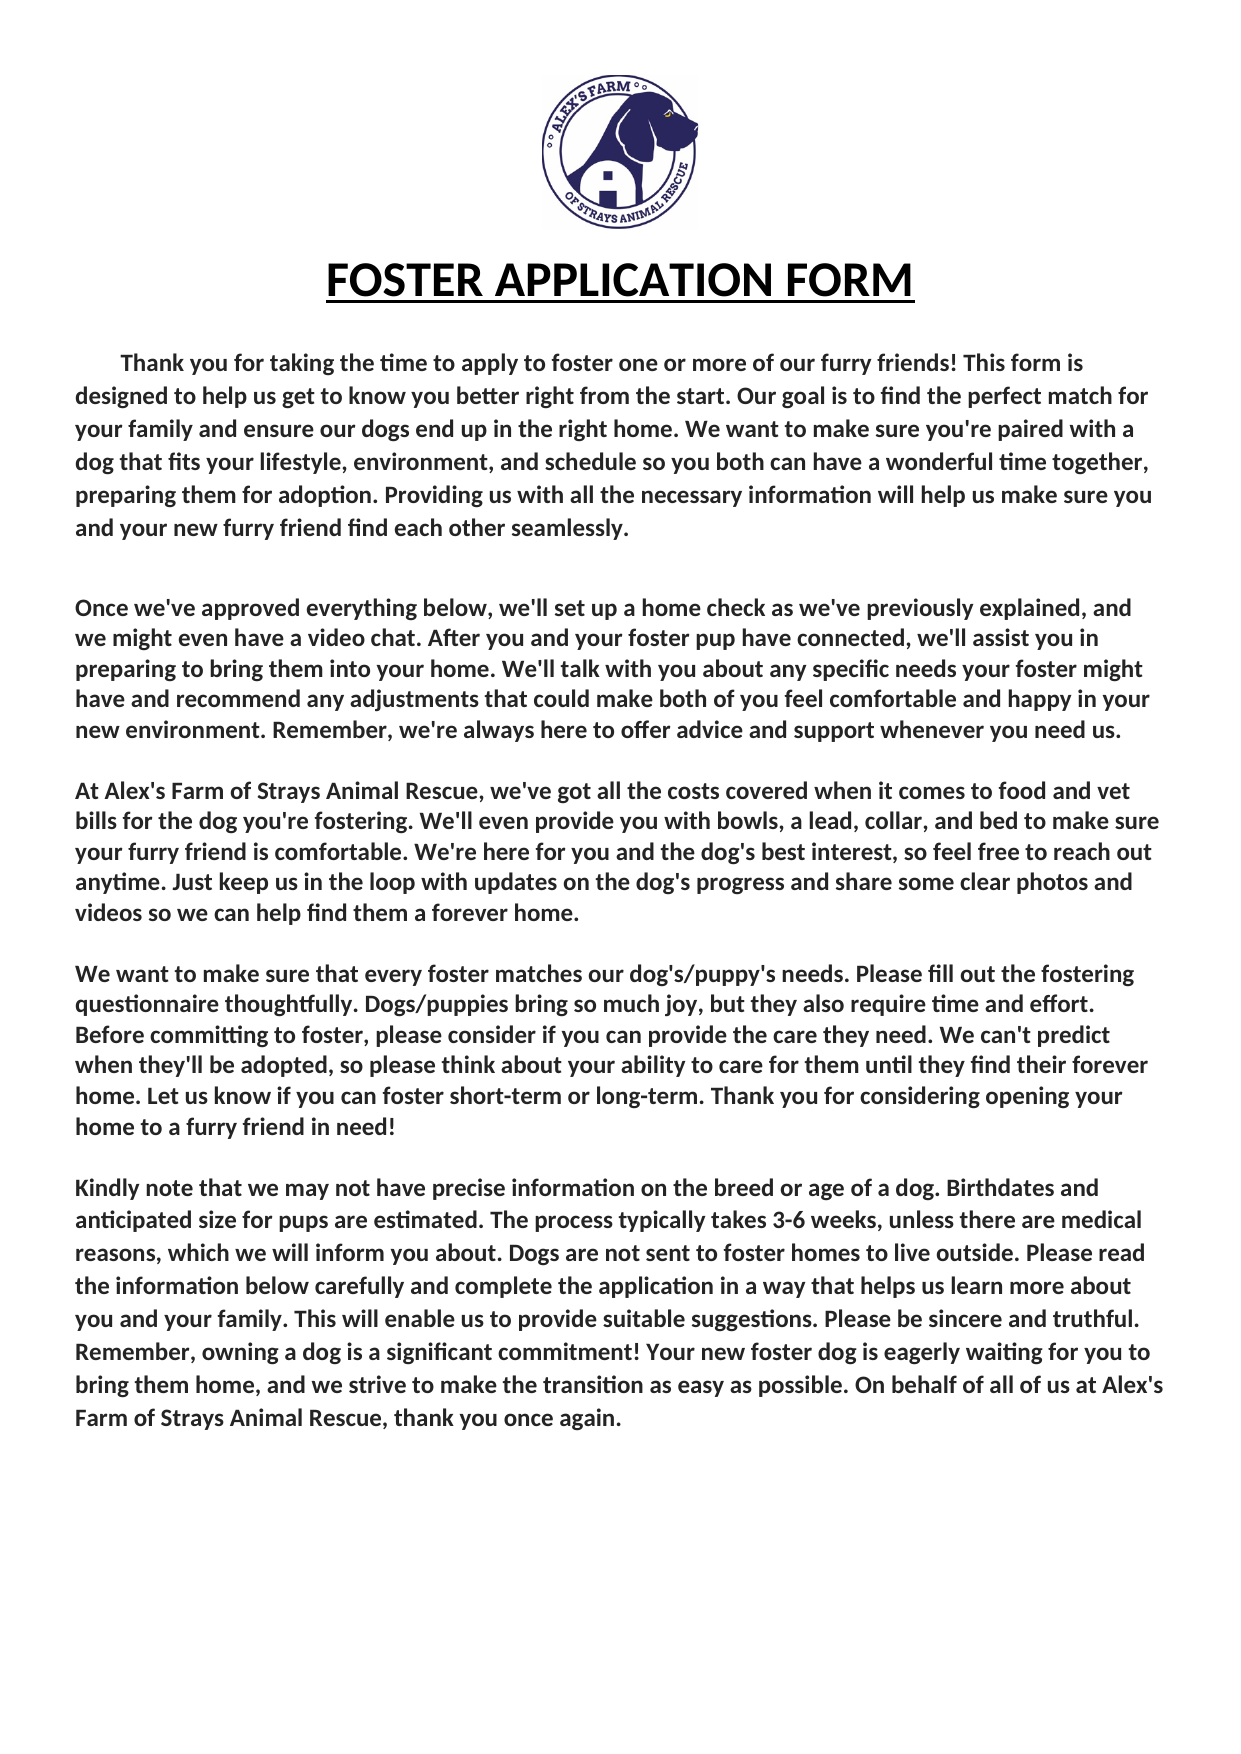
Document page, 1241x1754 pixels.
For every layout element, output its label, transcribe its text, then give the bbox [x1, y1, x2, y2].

text We want to make sure that every foster matches our dog's/puppy's needs. Please fill out the fostering questionnaire thoughtfully. Dogs/puppies bring so much joy, but they also require time and effort. Before committing to foster, please consider if you can provide the care they need. We can't predict when they'll be adopted, so please think about your ability to care for them until they find their forever home. Let us know if you can foster short-term or long-term. Thank you for considering opening your home to a furry friend in need! [75, 958, 1165, 1141]
picture [542, 75, 699, 230]
text Thank you for taking the time to apply to foster one or more of our furry friends! This form is designed to help us get to know you better right from the start. Our goal is to find the perfect match for your family and ensure our dogs end up in the right home. We want to make sure you're paired with a dog that fits your lifestyle, environment, and schedule so you both can have a wonderful time together, preparing them for adoption. Providing us with all the necessary information will help us make sure you and your new furry friend find each other seamlessly. [75, 347, 1165, 542]
text Once we've approved everything below, we'll set up a home check as we've previously explained, and we might even have a video chat. After you and your foster pup have connected, we'll assist you in preparing to bring them into your home. We'll talk with you about any specific needs your foster might have and recommend any adjustments that could make both of you feel comfortable and happy in your new environment. Remember, we're always here to offer advice and support whenever you need us. [75, 592, 1165, 744]
text Kindly note that we may not have precise information on the breed or age of a dog. Birthdates and anticipated size for pups are estimated. The process typically takes 3-6 weeks, unless there are medical reasons, which we will inform you about. Dogs are not sent to foster homes to live outside. Please read the information below carefully and complete the application in a way that helps us learn more about you and your family. This will enable us to provide suitable suggestions. Please be sincere and truthful. Remember, owning a dog is a significant commitment! Your new foster dog is eagerly waiting for you to bring them home, and we strive to make the transition as easy as possible. On behalf of all of us at Alex's Farm of Strays Animal Rescue, thank you once again. [75, 1172, 1165, 1433]
text FOSTER APPLICATION FORM [75, 248, 1165, 309]
text At Alex's Farm of Strays Animal Rescue, we've got all the costs covered when it comes to food and vet bills for the dog you're fostering. We'll even provide you with bowls, a lead, collar, and bed to make sure your furry friend is comfortable. We're here for you and the dog's best interest, so feel free to reach out anytime. Just keep us in the loop with updates on the dog's progress and share some clear photos and videos so we can help find them a forever home. [75, 775, 1165, 927]
